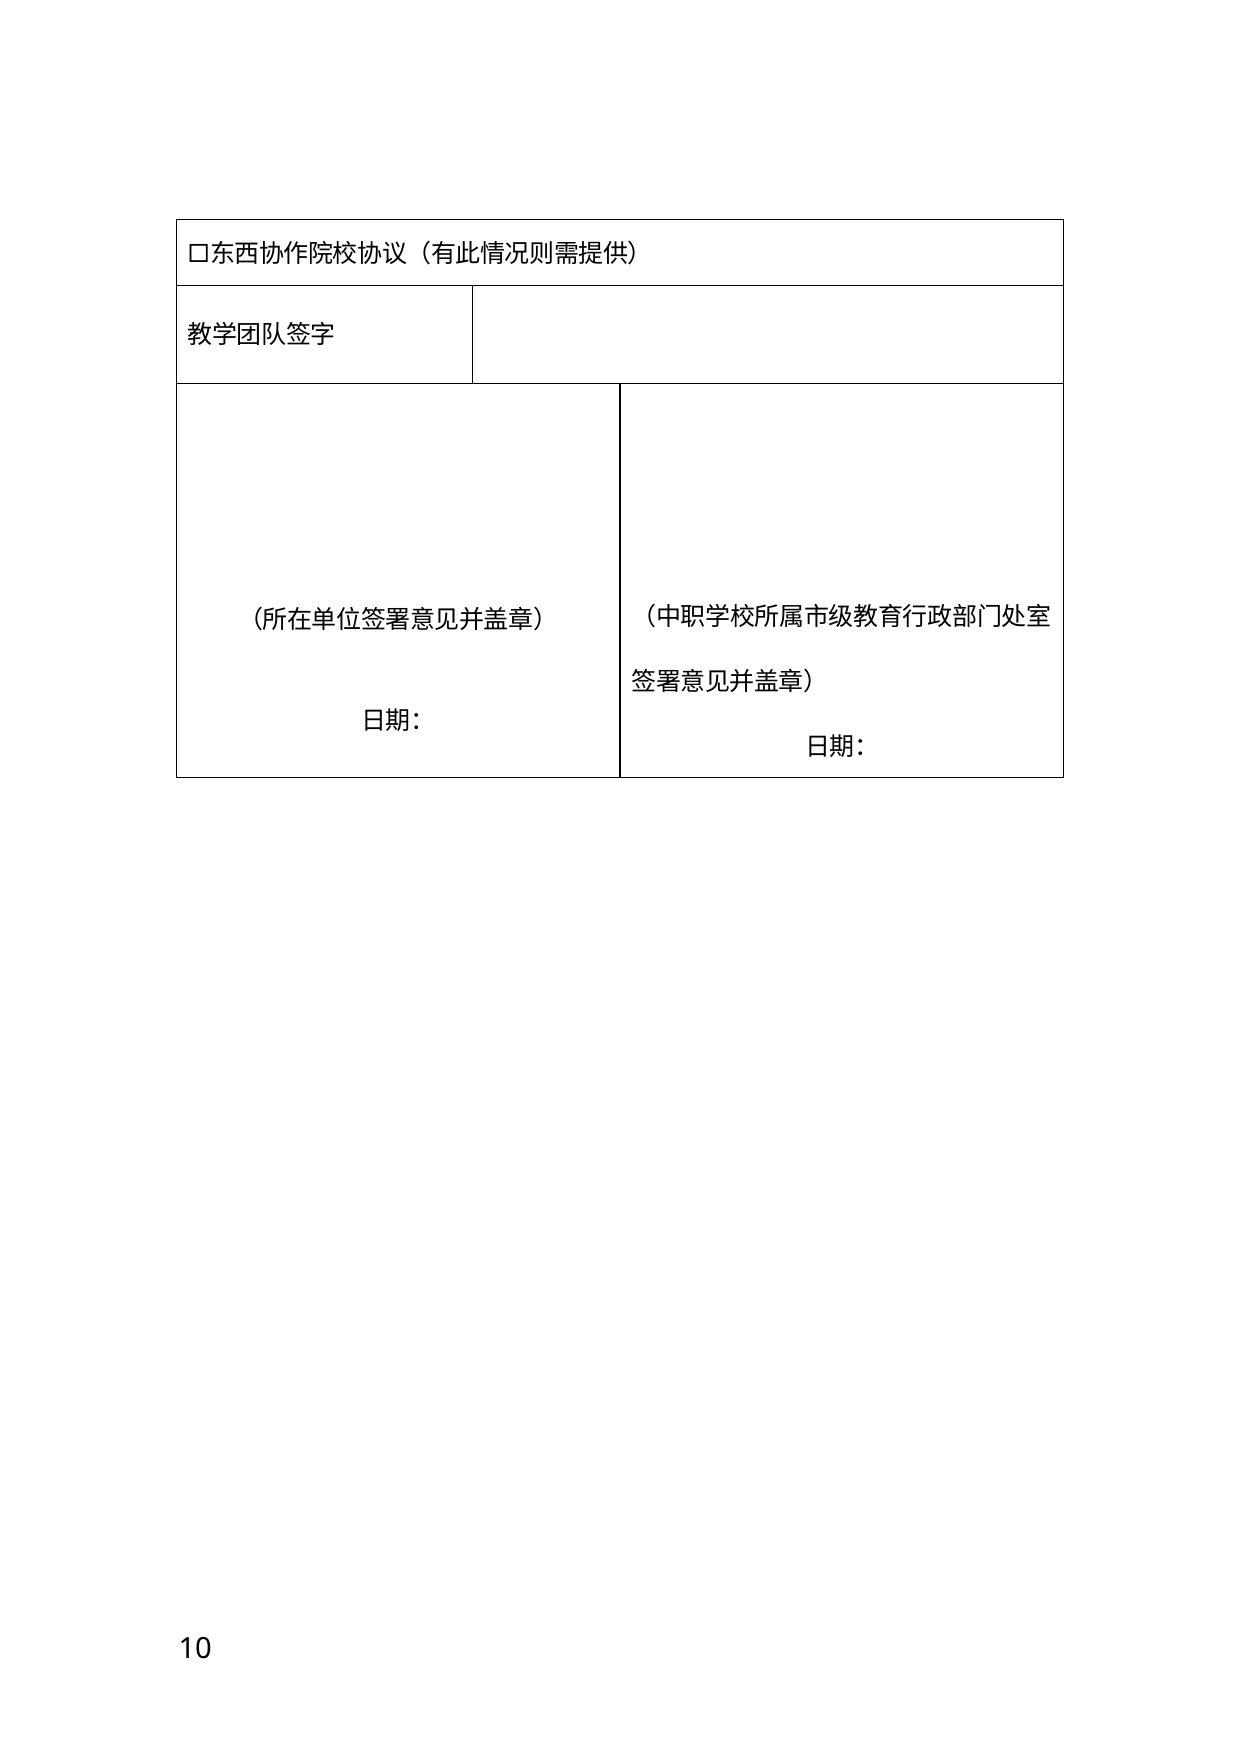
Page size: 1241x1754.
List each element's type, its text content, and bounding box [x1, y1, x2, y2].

table_cell （所在单位签署意见并盖章） 日期： [177, 384, 619, 777]
table_cell （中职学校所属市级教育行政部门处室签署意见并盖章） 日期： [621, 384, 1063, 777]
table_cell [473, 286, 1063, 383]
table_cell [177, 220, 1063, 284]
table_cell 教学团队签字 [177, 286, 472, 383]
